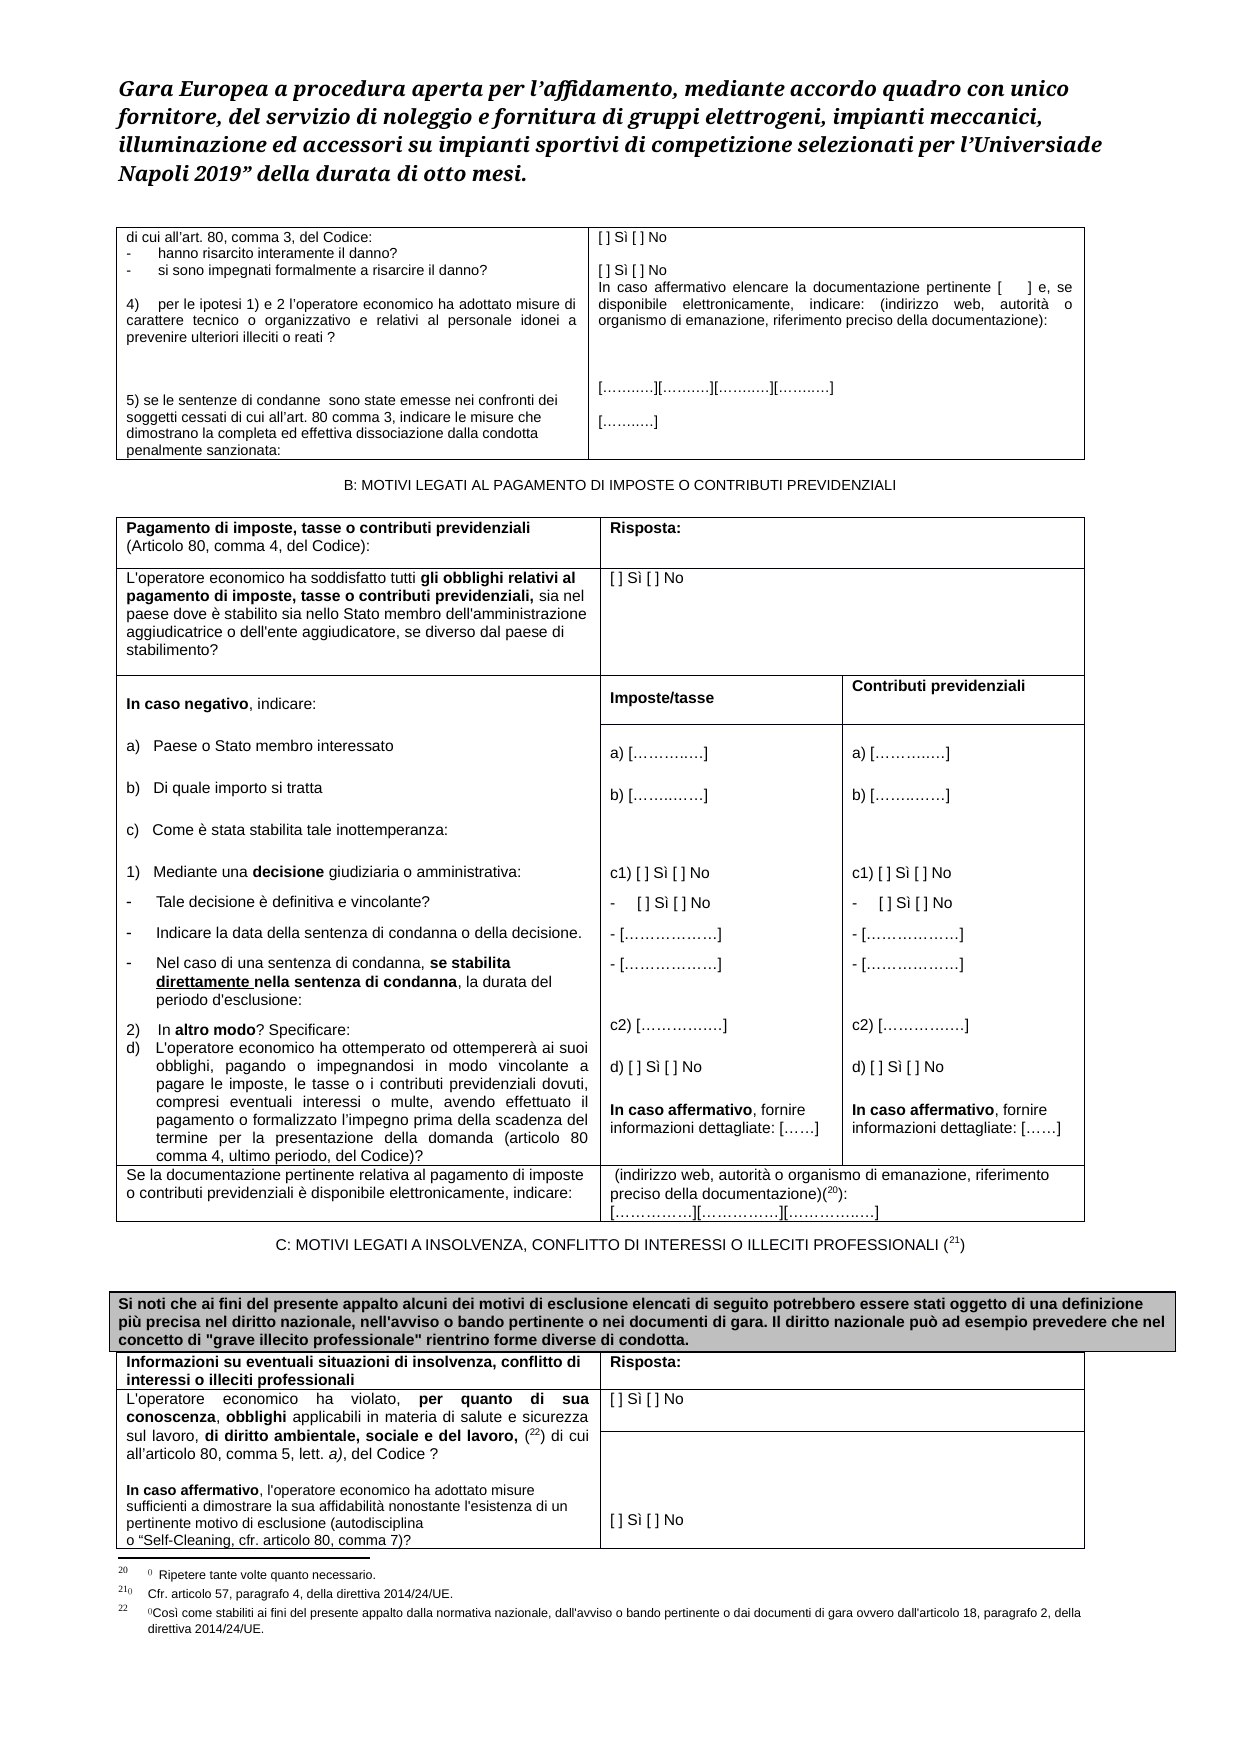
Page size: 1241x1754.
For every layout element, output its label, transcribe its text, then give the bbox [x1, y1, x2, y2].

table_header Risposta: [601, 1353, 1084, 1389]
table_cell Contributi previdenziali [843, 676, 1084, 724]
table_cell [117, 228, 588, 459]
table_cell a) [………..…] b) [……..……] c1) [ ] Sì [ ] No - [ ] Sì [ ] No - [………………] - [………………] c2) [………….…] d) [ ] Sì [ ] No In caso affermativo, fornire informazioni dettagliate: [……] [601, 725, 842, 1165]
table_cell a) [………..…] b) [……..……] c1) [ ] Sì [ ] No - [ ] Sì [ ] No - [………………] - [………………] c2) [………….…] d) [ ] Sì [ ] No In caso affermativo, fornire informazioni dettagliate: [……] [843, 725, 1084, 1165]
text Si noti che ai fini del presente appalto alcuni dei motivi di esclusione elencati di seguito potrebbero essere stati oggetto di una definizione più precisa nel diritto nazionale, nell'avviso o bando pertinente o nei documenti di gara. Il diritto nazionale può ad esempio prevedere che nel concetto di "grave illecito professionale" rientrino forme diverse di condotta. [110, 1293, 1175, 1351]
title C: motivi legati a insolvenza, conflitto di interessi o illeciti professionali () [118, 1235, 1122, 1254]
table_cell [601, 1432, 1084, 1548]
table_cell L'operatore economico ha soddisfatto tutti gli obblighi relativi al pagamento di imposte, tasse o contributi previdenziali, sia nel paese dove è stabilito sia nello Stato membro dell'amministrazione aggiudicatrice o dell'ente aggiudicatore, se diverso dal paese di stabilimento? [117, 569, 600, 675]
text B: MOTIVI LEGATI AL PAGAMENTO DI IMPOSTE O CONTRIBUTI PREVIDENZIALI [118, 476, 1122, 493]
table_cell [ ] Sì [ ] No [601, 1390, 1084, 1431]
table_cell (indirizzo web, autorità o organismo di emanazione, riferimento preciso della documentazione)(): [……………][……………][…………..…] [601, 1166, 1084, 1221]
table_cell Se la documentazione pertinente relativa al pagamento di imposte o contributi previdenziali è disponibile elettronicamente, indicare: [117, 1166, 600, 1221]
table_header Risposta: [601, 518, 1084, 568]
table_cell In caso negativo, indicare: a) Paese o Stato membro interessato b) Di quale importo si tratta c) Come è stata stabilita tale inottemperanza: 1) Mediante una decisione giudiziaria o amministrativa: Tale decisione è definitiva e vincolante? Indicare la data della sentenza di condanna o della decisione. Nel caso di una sentenza di condanna, se stabilita direttamente nella sentenza di condanna, la durata del periodo d'esclusione: 2) In altro modo? Specificare: d) L'operatore economico ha ottemperato od ottempererà ai suoi obblighi, pagando o impegnandosi in modo vincolante a pagare le imposte, le tasse o i contributi previdenziali dovuti, compresi eventuali interessi o multe, avendo effettuato il pagamento o formalizzato l’impegno prima della scadenza del termine per la presentazione della domanda (articolo 80 comma 4, ultimo periodo, del Codice)? [117, 676, 600, 1165]
table_cell [ ] Sì [ ] No [601, 569, 1084, 675]
table_cell Imposte/tasse [601, 676, 842, 724]
table_header Pagamento di imposte, tasse o contributi previdenziali (Articolo 80, comma 4, del Codice): [117, 518, 600, 568]
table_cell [589, 228, 1084, 459]
table_header Informazioni su eventuali situazioni di insolvenza, conflitto di interessi o illeciti professionali [117, 1353, 600, 1389]
table_cell L'operatore economico ha violato, per quanto di sua conoscenza, obblighi applicabili in materia di salute e sicurezza sul lavoro, di diritto ambientale, sociale e del lavoro, () di cui all’articolo 80, comma 5, lett. a), del Codice ? In caso affermativo, l'operatore economico ha adottato misure sufficienti a dimostrare la sua affidabilità nonostante l'esistenza di un pertinente motivo di esclusione (autodisciplina o “Self-Cleaning, cfr. articolo 80, comma 7)? In caso affermativo, indicare: 1) L’operatore economico - ha risarcito interamente il danno? - si è impegnato formalmente a risarcire il danno? 2) l’operatore economico ha adottato misure di carattere tecnico o organizzativo e relativi al personale idonei a prevenire ulteriori illeciti o reati ? [117, 1390, 600, 1548]
